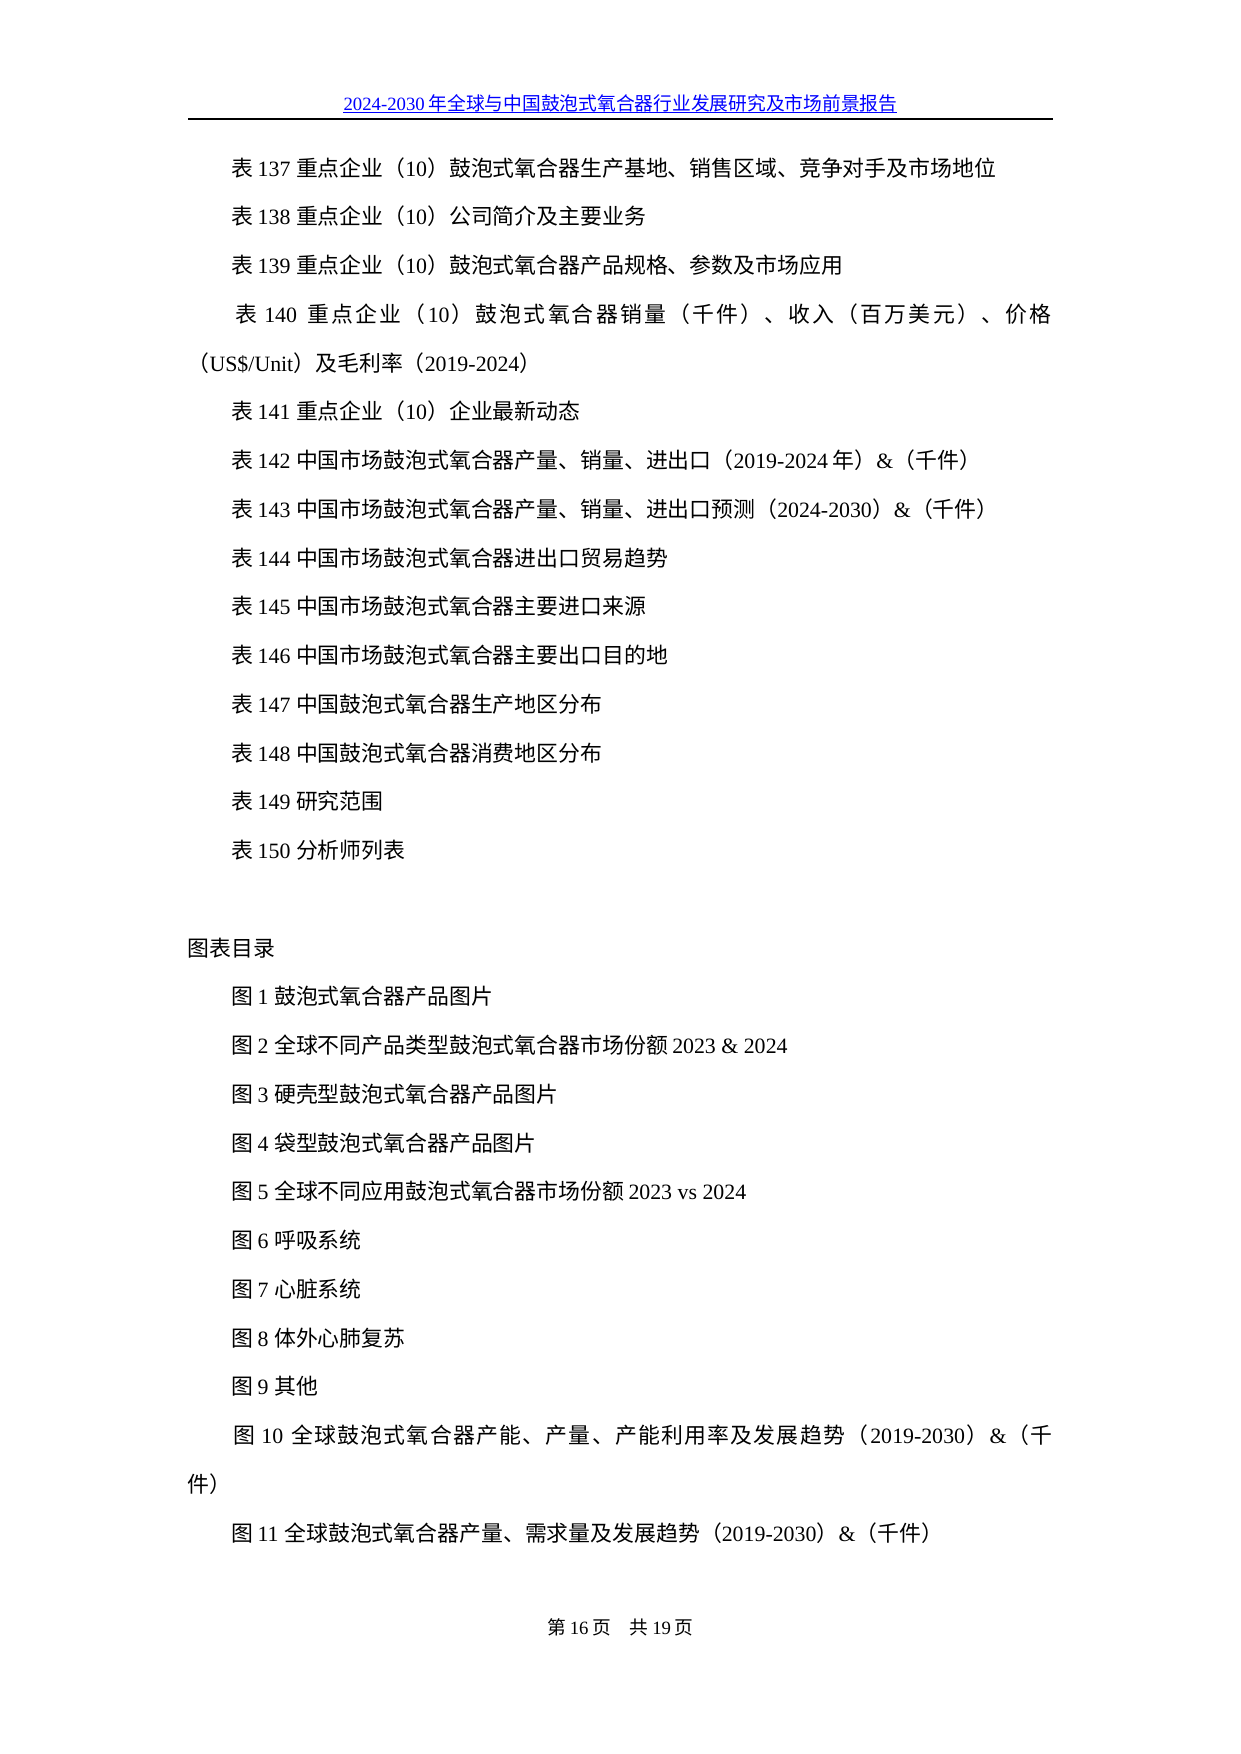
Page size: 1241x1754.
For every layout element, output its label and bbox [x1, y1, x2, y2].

text [187, 150, 1053, 1548]
